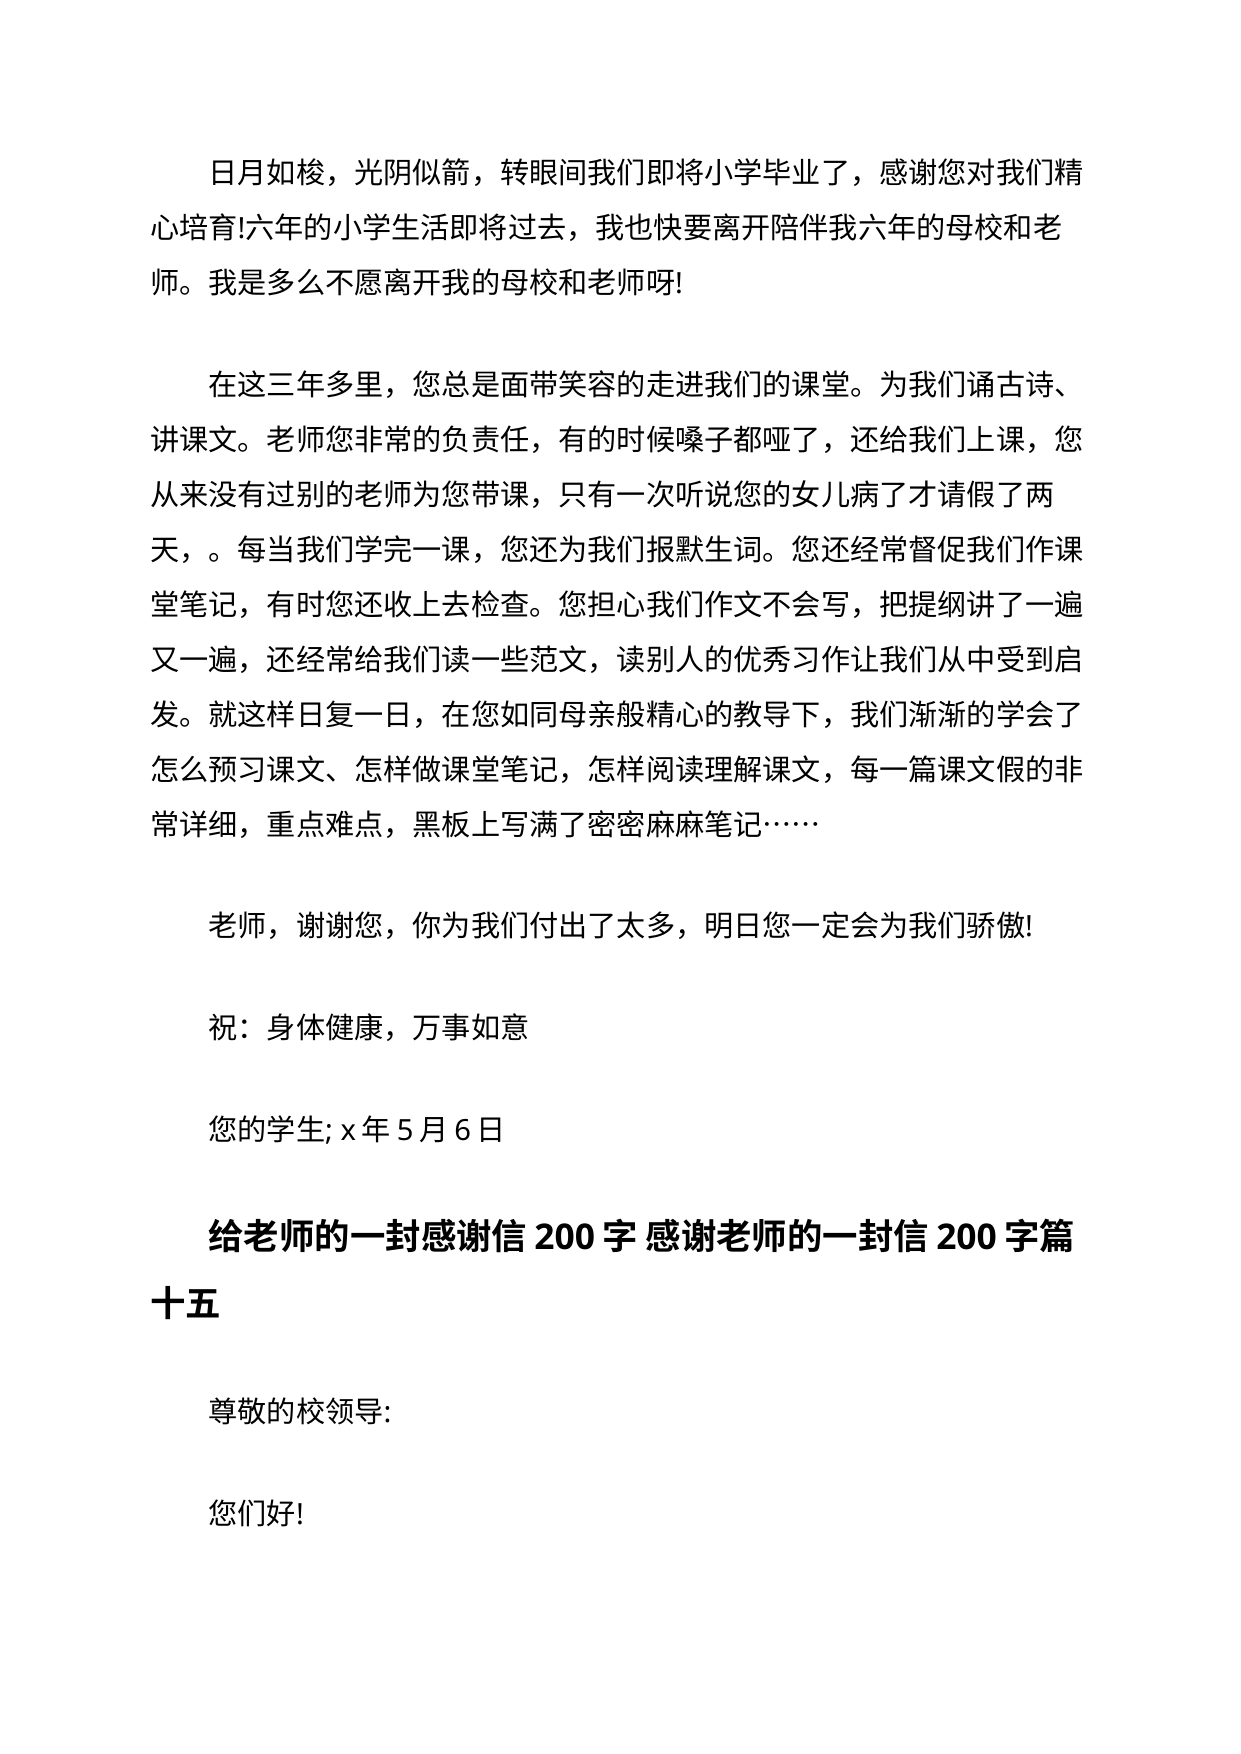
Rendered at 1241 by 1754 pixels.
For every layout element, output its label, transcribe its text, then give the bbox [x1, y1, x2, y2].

text 在这三年多里，您总是面带笑容的走进我们的课堂。为我们诵古诗、讲课文。老师您非常的负责任，有的时候嗓子都哑了，还给我们上课，您从来没有过别的老师为您带课，只有一次听说您的女儿病了才请假了两天，。每当我们学完一课，您还为我们报默生词。您还经常督促我们作课堂笔记，有时您还收上去检查。您担心我们作文不会写，把提纲讲了一遍又一遍，还经常给我们读一些范文，读别人的优秀习作让我们从中受到启发。就这样日复一日，在您如同母亲般精心的教导下，我们渐渐的学会了怎么预习课文、怎样做课堂笔记，怎样阅读理解课文，每一篇课文假的非常详细，重点难点，黑板上写满了密密麻麻笔记…… [150, 362, 1090, 843]
text 给老师的一封感谢信200字 感谢老师的一封信200字篇十五 [150, 1208, 1090, 1326]
text 尊敬的校领导: [150, 1389, 1090, 1431]
text 您的学生; x年5月6日 [150, 1107, 1090, 1149]
text 祝：身体健康，万事如意 [150, 1005, 1090, 1047]
text 您们好! [150, 1491, 1090, 1533]
text 老师，谢谢您，你为我们付出了太多，明日您一定会为我们骄傲! [150, 903, 1090, 945]
text 日月如梭，光阴似箭，转眼间我们即将小学毕业了，感谢您对我们精心培育!六年的小学生活即将过去，我也快要离开陪伴我六年的母校和老师。我是多么不愿离开我的母校和老师呀! [150, 150, 1090, 302]
